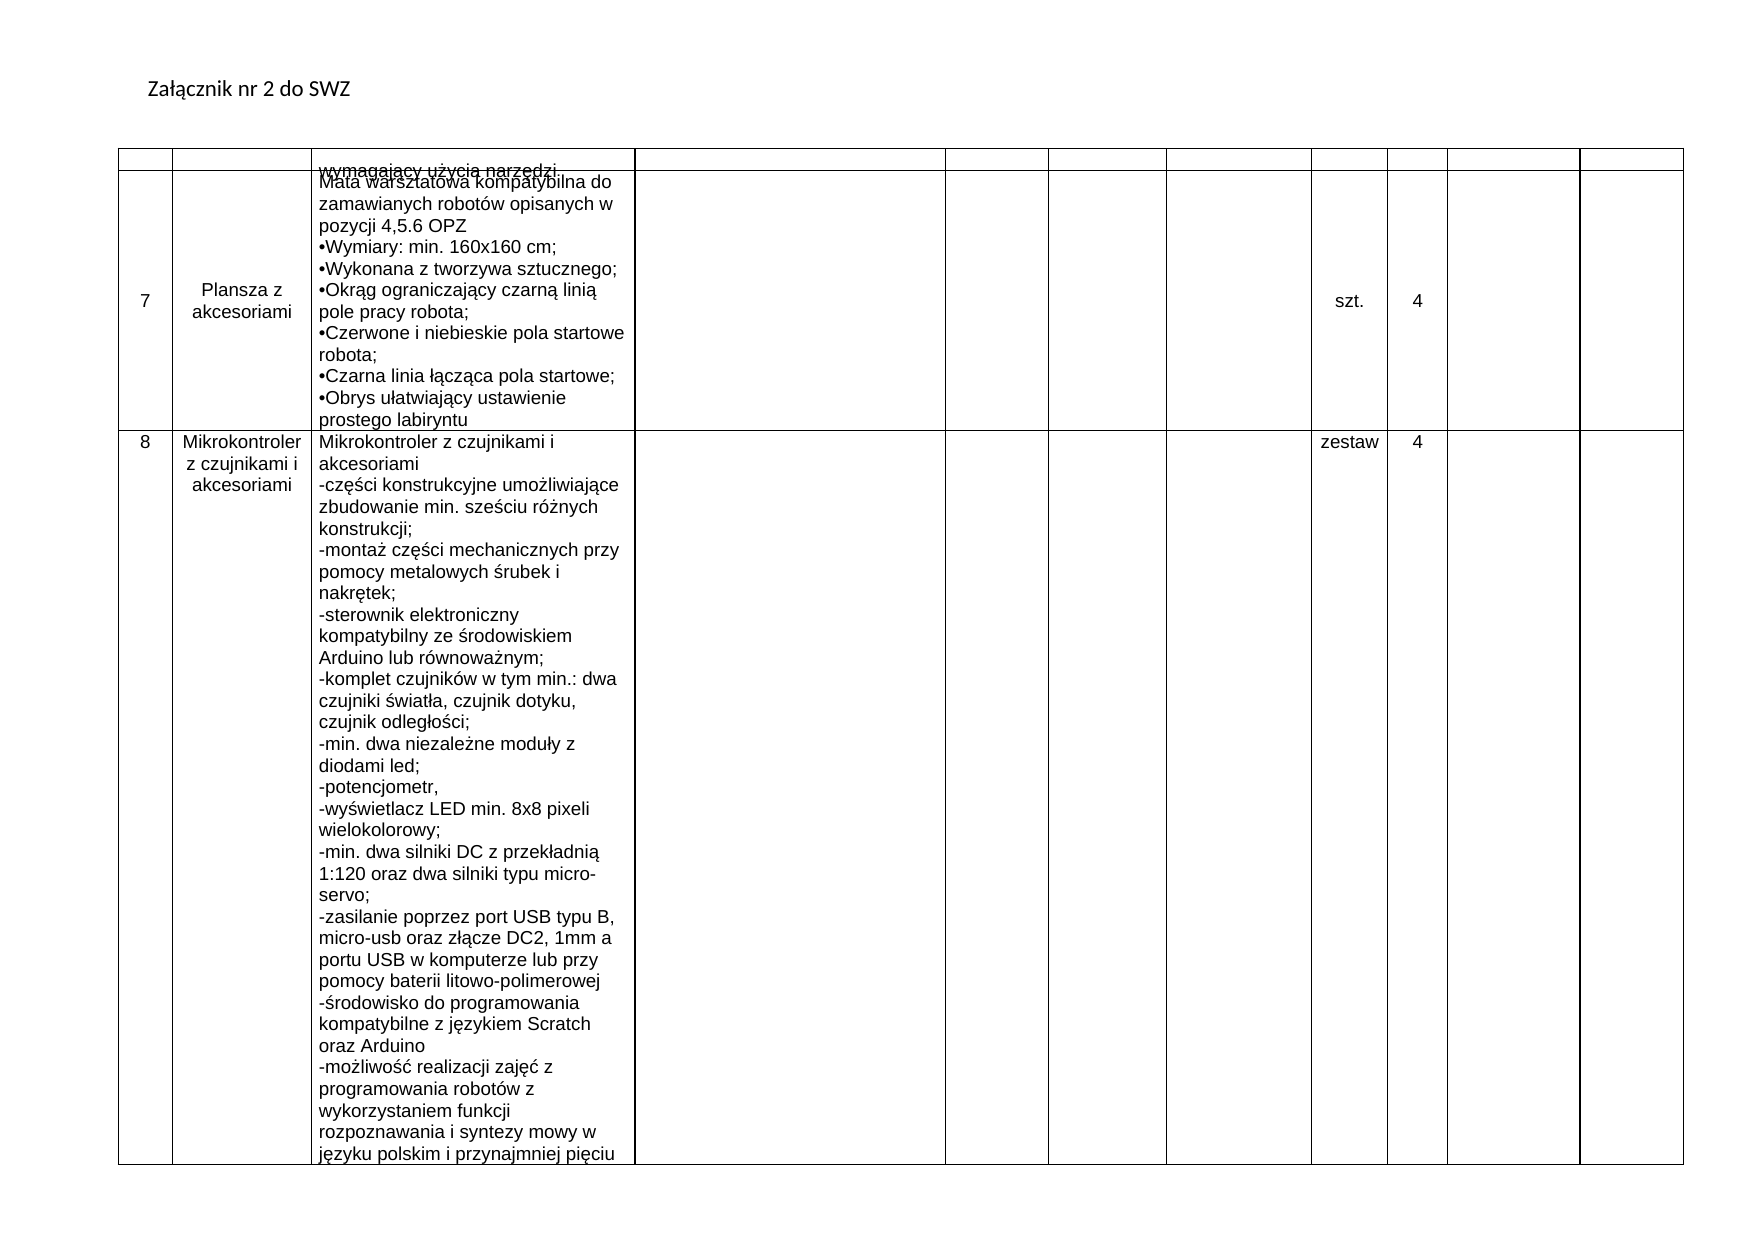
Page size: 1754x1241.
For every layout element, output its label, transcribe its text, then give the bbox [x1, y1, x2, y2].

table_cell [1049, 171, 1166, 430]
table_cell [1049, 431, 1166, 1164]
table_cell [1581, 431, 1683, 1164]
table_cell 7 [119, 171, 172, 430]
table_cell Plansza z akcesoriami [173, 171, 311, 430]
table_cell Mata warsztatowa kompatybilna do zamawianych robotów opisanych w pozycji 4,5.6 OPZ •Wymiary: min. 160x160 cm; •Wykonana z tworzywa sztucznego; •Okrąg ograniczający czarną linią pole pracy robota; •Czerwone i niebieskie pola startowe robota; •Czarna linia łącząca pola startowe; •Obrys ułatwiający ustawienie prostego labiryntu [312, 171, 634, 430]
table_cell 4 [1388, 171, 1447, 430]
table_cell [1448, 171, 1579, 430]
table_cell [636, 171, 945, 430]
table_cell 8 [119, 431, 172, 1164]
table_cell [1581, 171, 1683, 430]
table_cell 4 [1388, 431, 1447, 1164]
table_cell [173, 431, 311, 1164]
table_cell szt. [1312, 171, 1387, 430]
table_cell [946, 171, 1048, 430]
table_cell [1167, 431, 1311, 1164]
table_cell [946, 431, 1048, 1164]
table_cell [636, 431, 945, 1164]
table_cell zestaw [1312, 431, 1387, 1164]
table_cell [1448, 431, 1579, 1164]
table_cell [1167, 171, 1311, 430]
